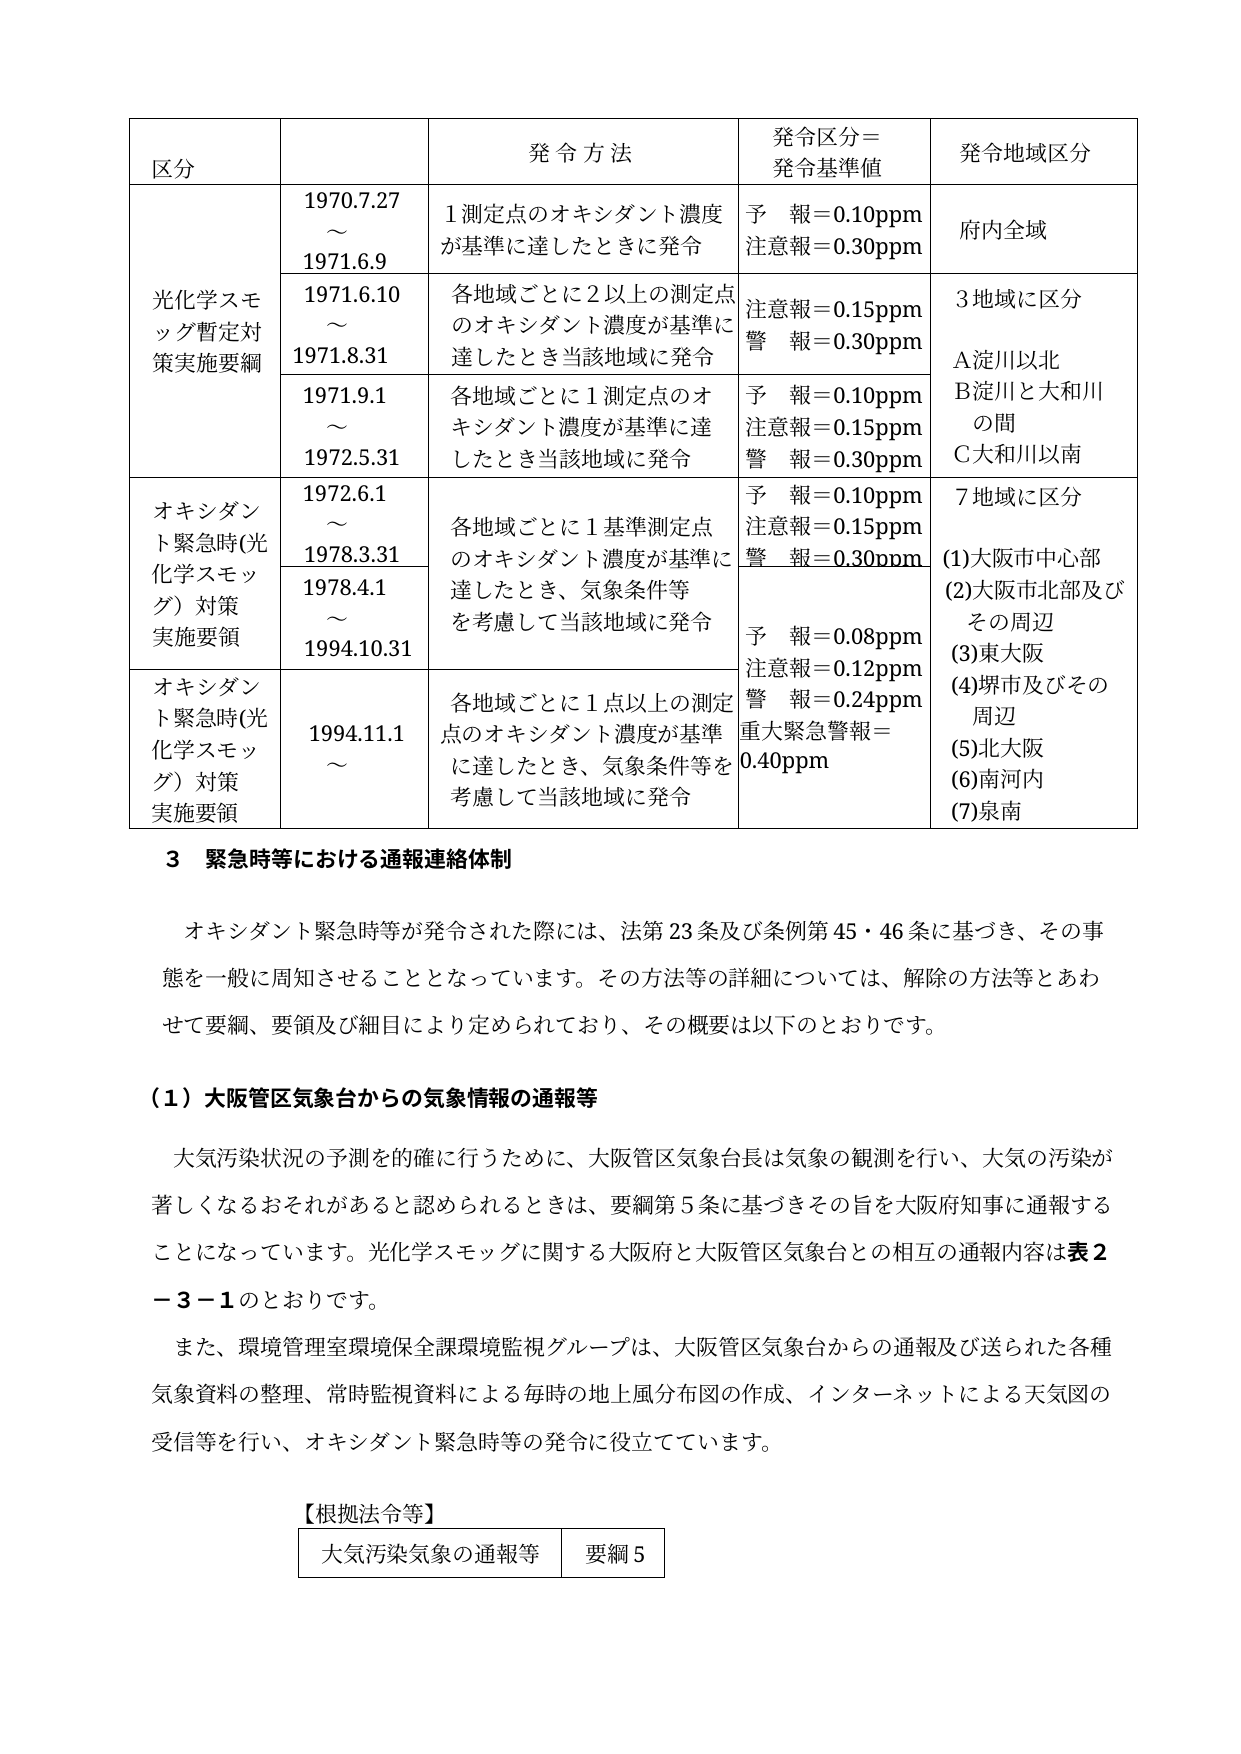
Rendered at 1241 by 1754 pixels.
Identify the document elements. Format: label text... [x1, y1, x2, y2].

table_cell 予 報＝0.10ppm 注意報＝0.15ppm 警 報＝0.30ppm 重大緊＝0.50ppm 急警報 [739, 478, 930, 566]
table_cell 1970.7.27 ～ 1971.6.9 [281, 185, 428, 273]
table_cell 発令地域区分 [931, 119, 1137, 184]
table_cell 1971.6.10 ～ 1971.8.31 [281, 274, 428, 374]
text ３ 緊急時等における通報連絡体制 [140, 842, 1122, 873]
text （１）大阪管区気象台からの気象情報の通報等 [128, 1081, 1122, 1112]
table_cell ３地域に区分 Ａ淀川以北 Ｂ淀川と大和川 の間 Ｃ大和川以南 [931, 274, 1137, 477]
table_cell 予 報＝0.10ppm 注意報＝0.15ppm 警 報＝0.30ppm [739, 375, 930, 477]
table_cell 府内全域 [931, 185, 1137, 273]
table_cell 各地域ごとに２以上の測定点 のオキシダント濃度が基準に達したとき当該地域に発令 [429, 274, 738, 374]
table_cell 予 報＝0.10ppm 注意報＝0.30ppm [739, 185, 930, 273]
table_header 大気汚染気象の通報等 [299, 1529, 561, 1577]
table_cell 光化学スモ ッグ暫定対 策実施要綱 [130, 185, 280, 477]
table_cell 注意報＝0.15ppm 警 報＝0.30ppm [739, 274, 930, 374]
table_cell 1994.11.1 ～ [281, 670, 428, 828]
table_cell 各地域ごとに１点以上の測定点のオキシダント濃度が基準 に達したとき、気象条件等を 考慮して当該地域に発令 [429, 670, 738, 828]
table_cell 各地域ごとに１基準測定点 のオキシダント濃度が基準に達したとき、気象条件等 を考慮して当該地域に発令 [429, 478, 738, 669]
text また、環境管理室環境保全課環境監視グループは、大阪管区気象台からの通報及び送られた各種気象資料の整理、常時監視資料による毎時の地上風分布図の作成、インターネットによる天気図の受信等を行い、オキシダント緊急時等の発令に役立てています。 [151, 1330, 1122, 1456]
table_cell １測定点のオキシダント濃度が基準に達したときに発令 [429, 185, 738, 273]
table_cell 発令区分＝ 発令基準値 [739, 119, 930, 184]
table_header 項目 区分 [130, 119, 280, 184]
text 【根拠法令等】 [140, 1497, 1122, 1528]
table_header 要綱5 [562, 1529, 664, 1577]
table_cell オキシダン ト緊急時(光化学スモッグ）対策 実施要領 [130, 670, 280, 828]
table_cell ７地域に区分 (1)大阪市中心部 (2)大阪市北部及びその周辺 (3)東大阪 (4)堺市及びその 周辺 (5)北大阪 (6)南河内 (7)泉南 [931, 478, 1137, 828]
table_cell 1972.6.1 ～ 1978.3.31 [281, 478, 428, 566]
table_cell 発 令 方 法 [429, 119, 738, 184]
table_cell 予 報＝0.08ppm 注意報＝0.12ppm 警 報＝0.24ppm 重大緊急警報＝0.40ppm [739, 567, 930, 828]
table_cell 1971.9.1 ～ 1972.5.31 [281, 375, 428, 477]
text 大気汚染状況の予測を的確に行うために、大阪管区気象台長は気象の観測を行い、大気の汚染が著しくなるおそれがあると認められるときは、要綱第５条に基づきその旨を大阪府知事に通報することになっています。光化学スモッグに関する大阪府と大阪管区気象台との相互の通報内容は表２－３－１のとおりです。 [151, 1141, 1122, 1314]
text オキシダント緊急時等が発令された際には、法第23条及び条例第45・46条に基づき、その事態を一般に周知させることとなっています。その方法等の詳細については、解除の方法等とあわせて要綱、要領及び細目により定められており、その概要は以下のとおりです。 [162, 914, 1122, 1040]
table_cell 1978.4.1 ～ 1994.10.31 [281, 567, 428, 669]
table_cell オキシダン ト緊急時(光化学スモッグ）対策 実施要領 [130, 478, 280, 669]
table_header 実施期間 [281, 119, 428, 184]
table_cell 各地域ごとに１測定点のオ キシダント濃度が基準に達 したとき当該地域に発令 [429, 375, 738, 477]
